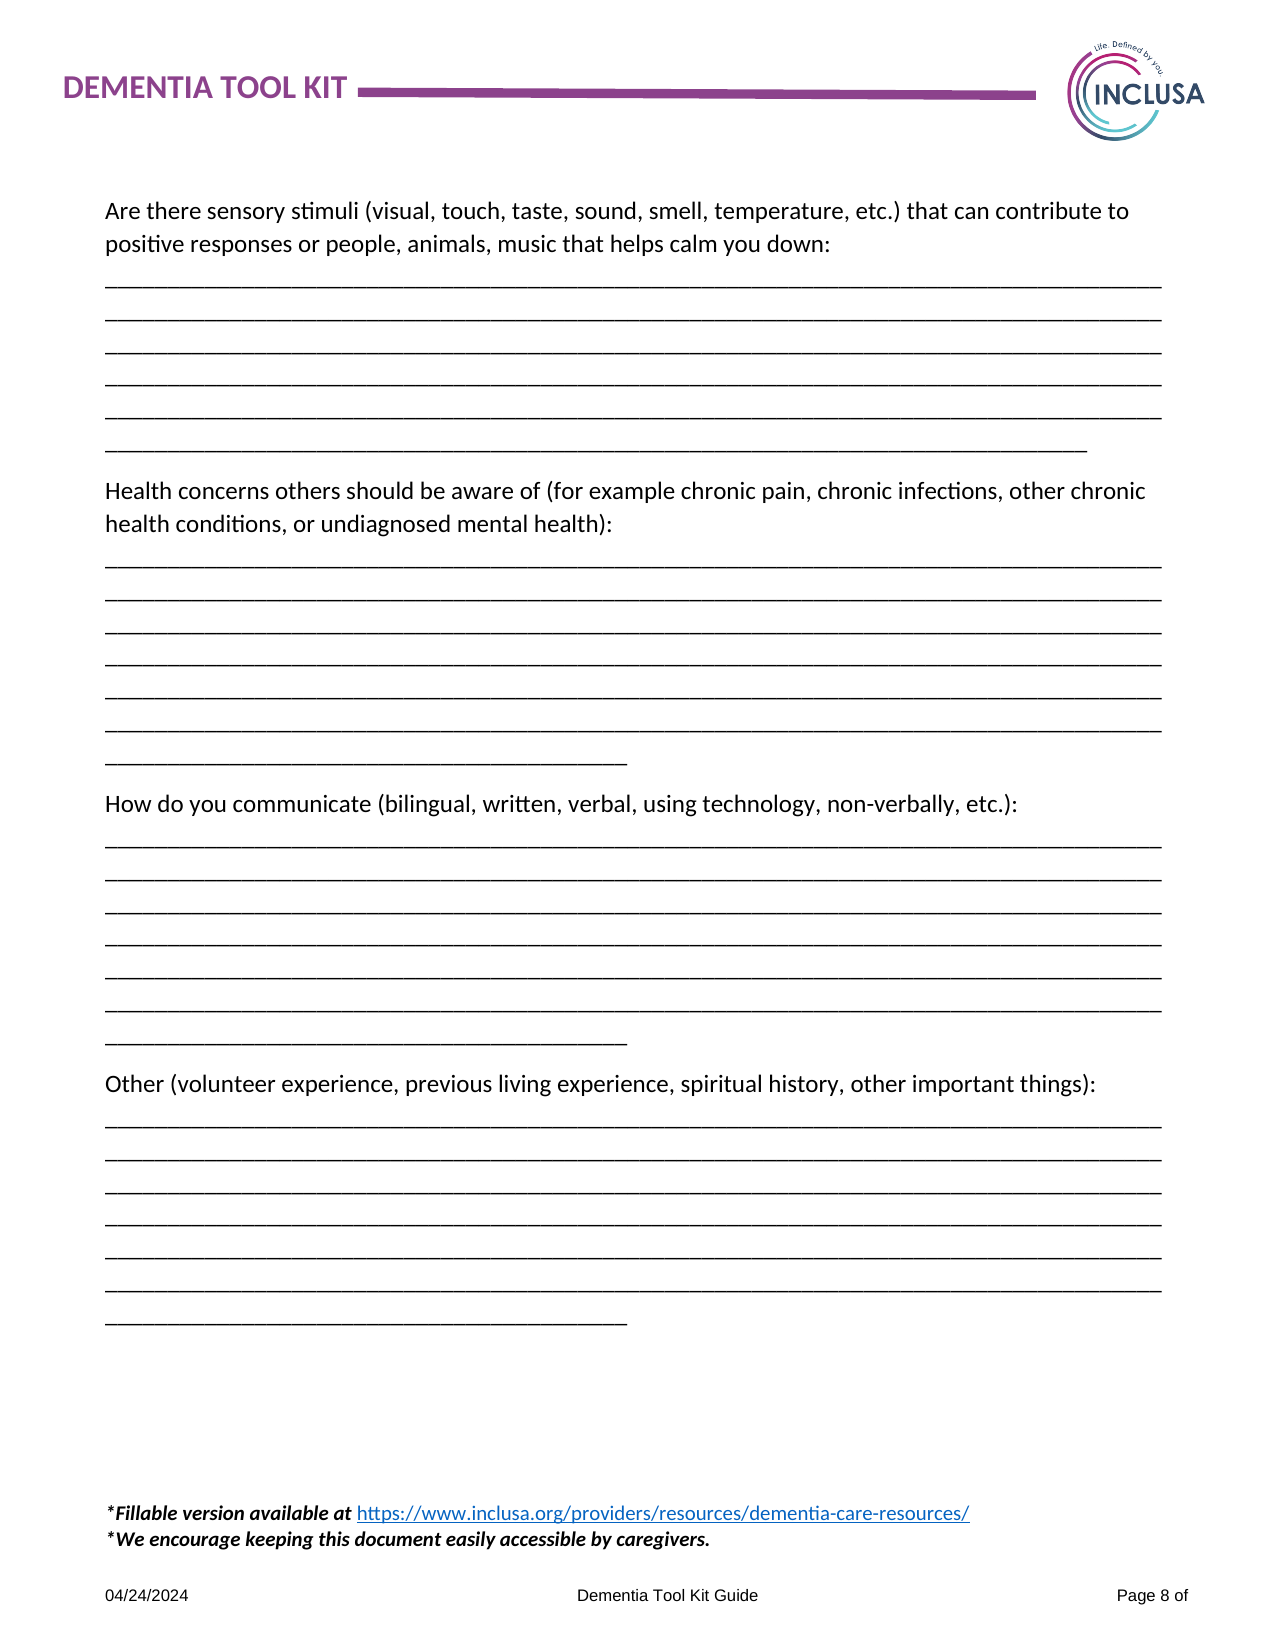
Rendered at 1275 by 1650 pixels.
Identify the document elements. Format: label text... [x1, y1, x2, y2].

text Other (volunteer experience, previous living experience, spiritual history, other important things): ________________________________________________________________________________________________________________________________________________________________________________________________________________________________________________________________________________________________________________________________________________________________________________________________________________________________________________________________________________________________________________________________________________________________________ [105, 1068, 1170, 1329]
text Health concerns others should be aware of (for example chronic pain, chronic infections, other chronic health conditions, or undiagnosed mental health): ________________________________________________________________________________________________________________________________________________________________________________________________________________________________________________________________________________________________________________________________________________________________________________________________________________________________________________________________________________________________________________________________________________________________________ [105, 475, 1170, 769]
text *We encourage keeping this document easily accessible by caregivers. [105, 1526, 1170, 1551]
picture [1067, 41, 1205, 141]
text *Fillable version available at https://www.inclusa.org/providers/resources/dementia-care-resources/ [105, 1500, 1170, 1526]
text How do you communicate (bilingual, written, verbal, using technology, non-verbally, etc.): ________________________________________________________________________________________________________________________________________________________________________________________________________________________________________________________________________________________________________________________________________________________________________________________________________________________________________________________________________________________________________________________________________________________________________ [105, 788, 1170, 1049]
text Are there sensory stimuli (visual, touch, taste, sound, smell, temperature, etc.) that can contribute to positive responses or people, animals, music that helps calm you down: ________________________________________________________________________________________________________________________________________________________________________________________________________________________________________________________________________________________________________________________________________________________________________________________________________________________________________________________________________________________________________________________ [105, 195, 1170, 456]
